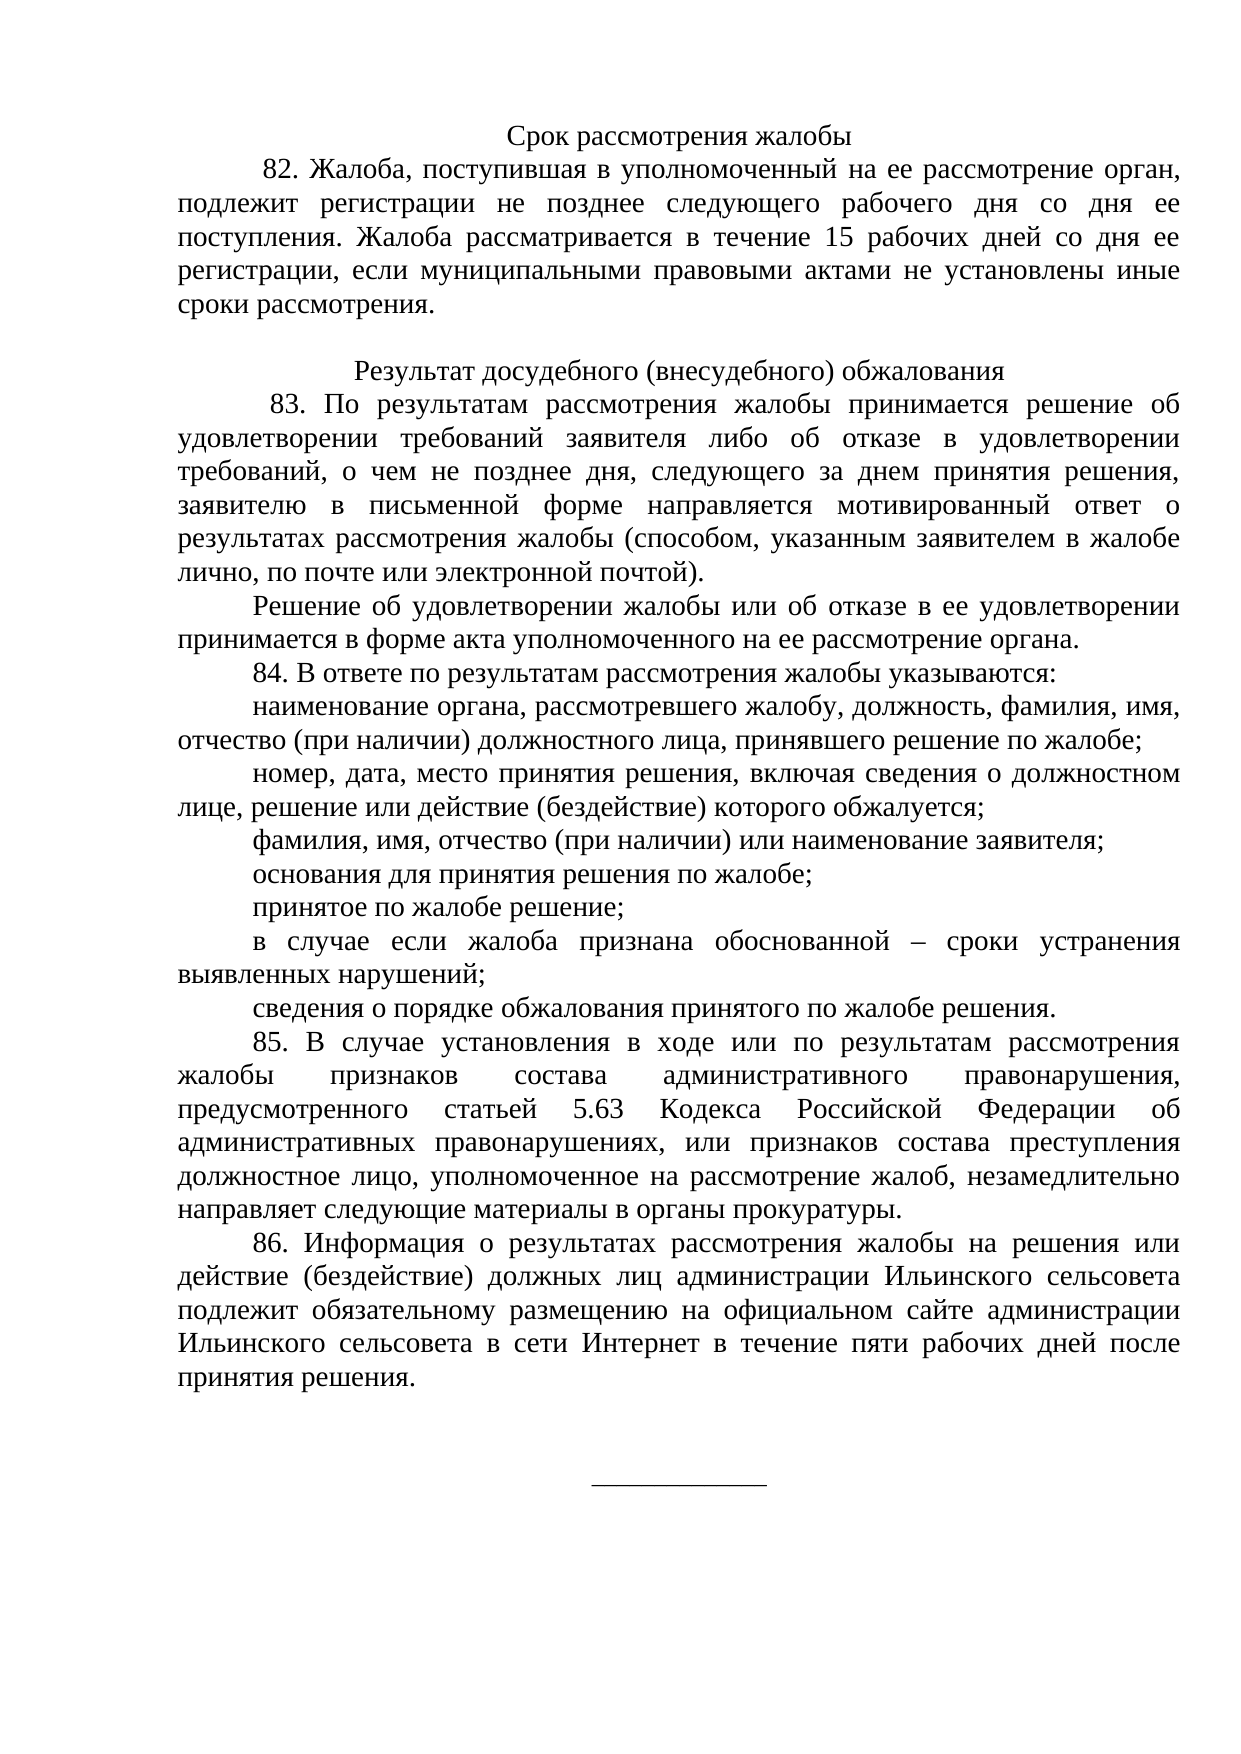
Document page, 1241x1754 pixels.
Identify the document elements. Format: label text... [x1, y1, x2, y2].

text номер, дата, место принятия решения, включая сведения о должностном лице, решение или действие (бездействие) которого обжалуется; [177, 755, 1181, 822]
text принятое по жалобе решение; [177, 889, 1181, 923]
text 84. В ответе по результатам рассмотрения жалобы указываются: [177, 655, 1181, 688]
text 85. В случае установления в ходе или по результатам рассмотрения жалобы признаков состава административного правонарушения, предусмотренного статьей 5.63 Кодекса Российской Федерации об административных правонарушениях, или признаков состава преступления должностное лицо, уполномоченное на рассмотрение жалоб, незамедлительно направляет следующие материалы в органы прокуратуры. [177, 1024, 1181, 1225]
text 86. Информация о результатах рассмотрения жалобы на решения или действие (бездействие) должных лиц администрации Ильинского сельсовета подлежит обязательному размещению на официальном сайте администрации Ильинского сельсовета в сети Интернет в течение пяти рабочих дней после принятия решения. [177, 1225, 1181, 1393]
text Срок рассмотрения жалобы [177, 118, 1181, 152]
text в случае если жалоба признана обоснованной – сроки устранения выявленных нарушений; [177, 923, 1181, 990]
text 82. Жалоба, поступившая в уполномоченный на ее рассмотрение орган, подлежит регистрации не позднее следующего рабочего дня со дня ее поступления. Жалоба рассматривается в течение 15 рабочих дней со дня ее регистрации, если муниципальными правовыми актами не установлены иные сроки рассмотрения. [177, 152, 1181, 319]
text ______________ [177, 1460, 1181, 1488]
text сведения о порядке обжалования принятого по жалобе решения. [177, 990, 1181, 1024]
text Результат досудебного (внесудебного) обжалования [177, 353, 1181, 386]
text Решение об удовлетворении жалобы или об отказе в ее удовлетворении принимается в форме акта уполномоченного на ее рассмотрение органа. [177, 588, 1181, 655]
text основания для принятия решения по жалобе; [177, 856, 1181, 889]
text фамилия, имя, отчество (при наличии) или наименование заявителя; [177, 822, 1181, 856]
text 83. По результатам рассмотрения жалобы принимается решение об удовлетворении требований заявителя либо об отказе в удовлетворении требований, о чем не позднее дня, следующего за днем принятия решения, заявителю в письменной форме направляется мотивированный ответ о результатах рассмотрения жалобы (способом, указанным заявителем в жалобе лично, по почте или электронной почтой). [177, 386, 1181, 588]
text наименование органа, рассмотревшего жалобу, должность, фамилия, имя, отчество (при наличии) должностного лица, принявшего решение по жалобе; [177, 688, 1181, 755]
